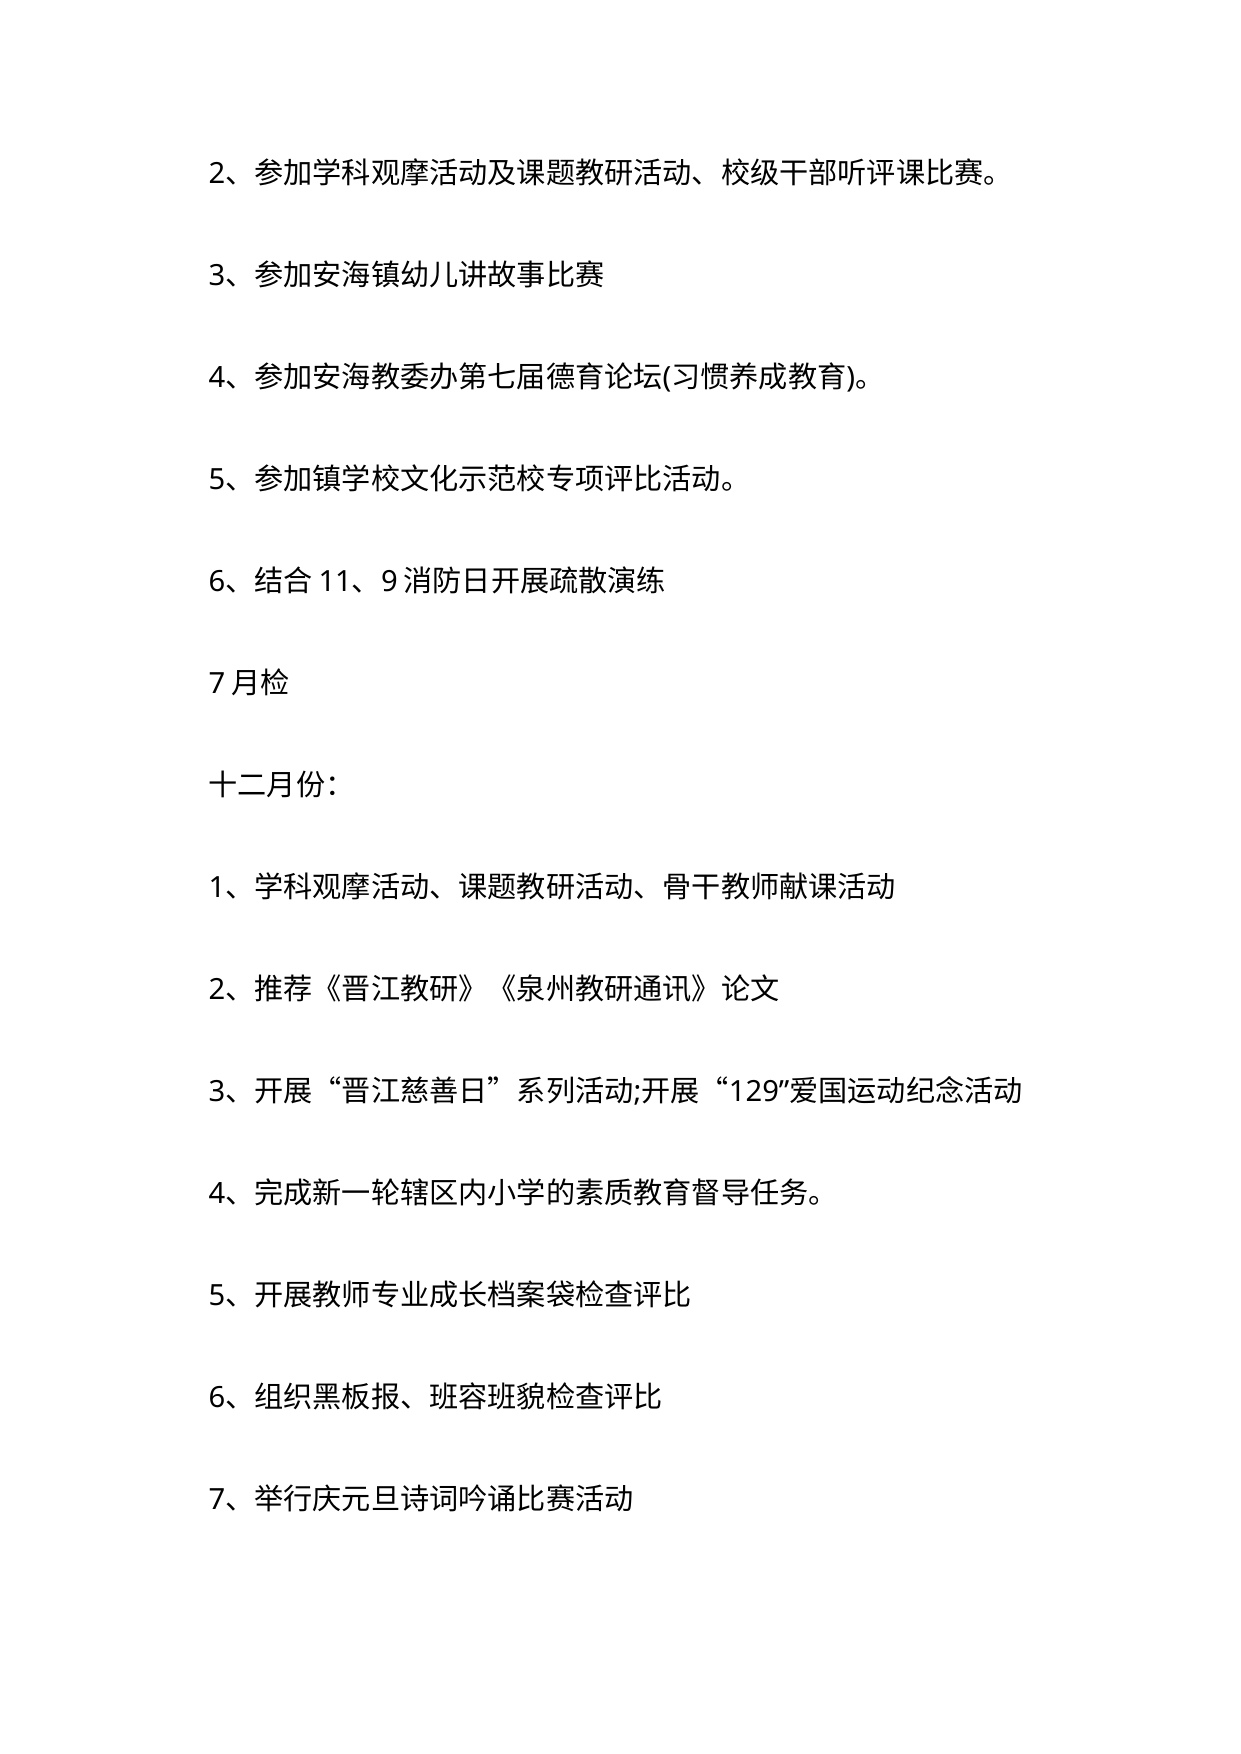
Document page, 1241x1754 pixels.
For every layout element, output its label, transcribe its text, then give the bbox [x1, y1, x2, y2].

text 4、完成新一轮辖区内小学的素质教育督导任务。 [150, 1169, 1090, 1212]
text 3、参加安海镇幼儿讲故事比赛 [150, 252, 1090, 294]
text 十二月份： [150, 762, 1090, 804]
text 4、参加安海教委办第七届德育论坛(习惯养成教育)。 [150, 354, 1090, 396]
text 6、组织黑板报、班容班貌检查评比 [150, 1373, 1090, 1416]
text 6、结合11、9消防日开展疏散演练 [150, 558, 1090, 600]
text 7月检 [150, 660, 1090, 702]
text 1、学科观摩活动、课题教研活动、骨干教师献课活动 [150, 864, 1090, 906]
text 2、推荐《晋江教研》《泉州教研通讯》论文 [150, 966, 1090, 1008]
text 5、参加镇学校文化示范校专项评比活动。 [150, 456, 1090, 498]
text 5、开展教师专业成长档案袋检查评比 [150, 1272, 1090, 1314]
text 3、开展“晋江慈善日”系列活动;开展“129”爱国运动纪念活动 [150, 1068, 1090, 1110]
text 7、举行庆元旦诗词吟诵比赛活动 [150, 1476, 1090, 1518]
text 2、参加学科观摩活动及课题教研活动、校级干部听评课比赛。 [150, 150, 1090, 192]
